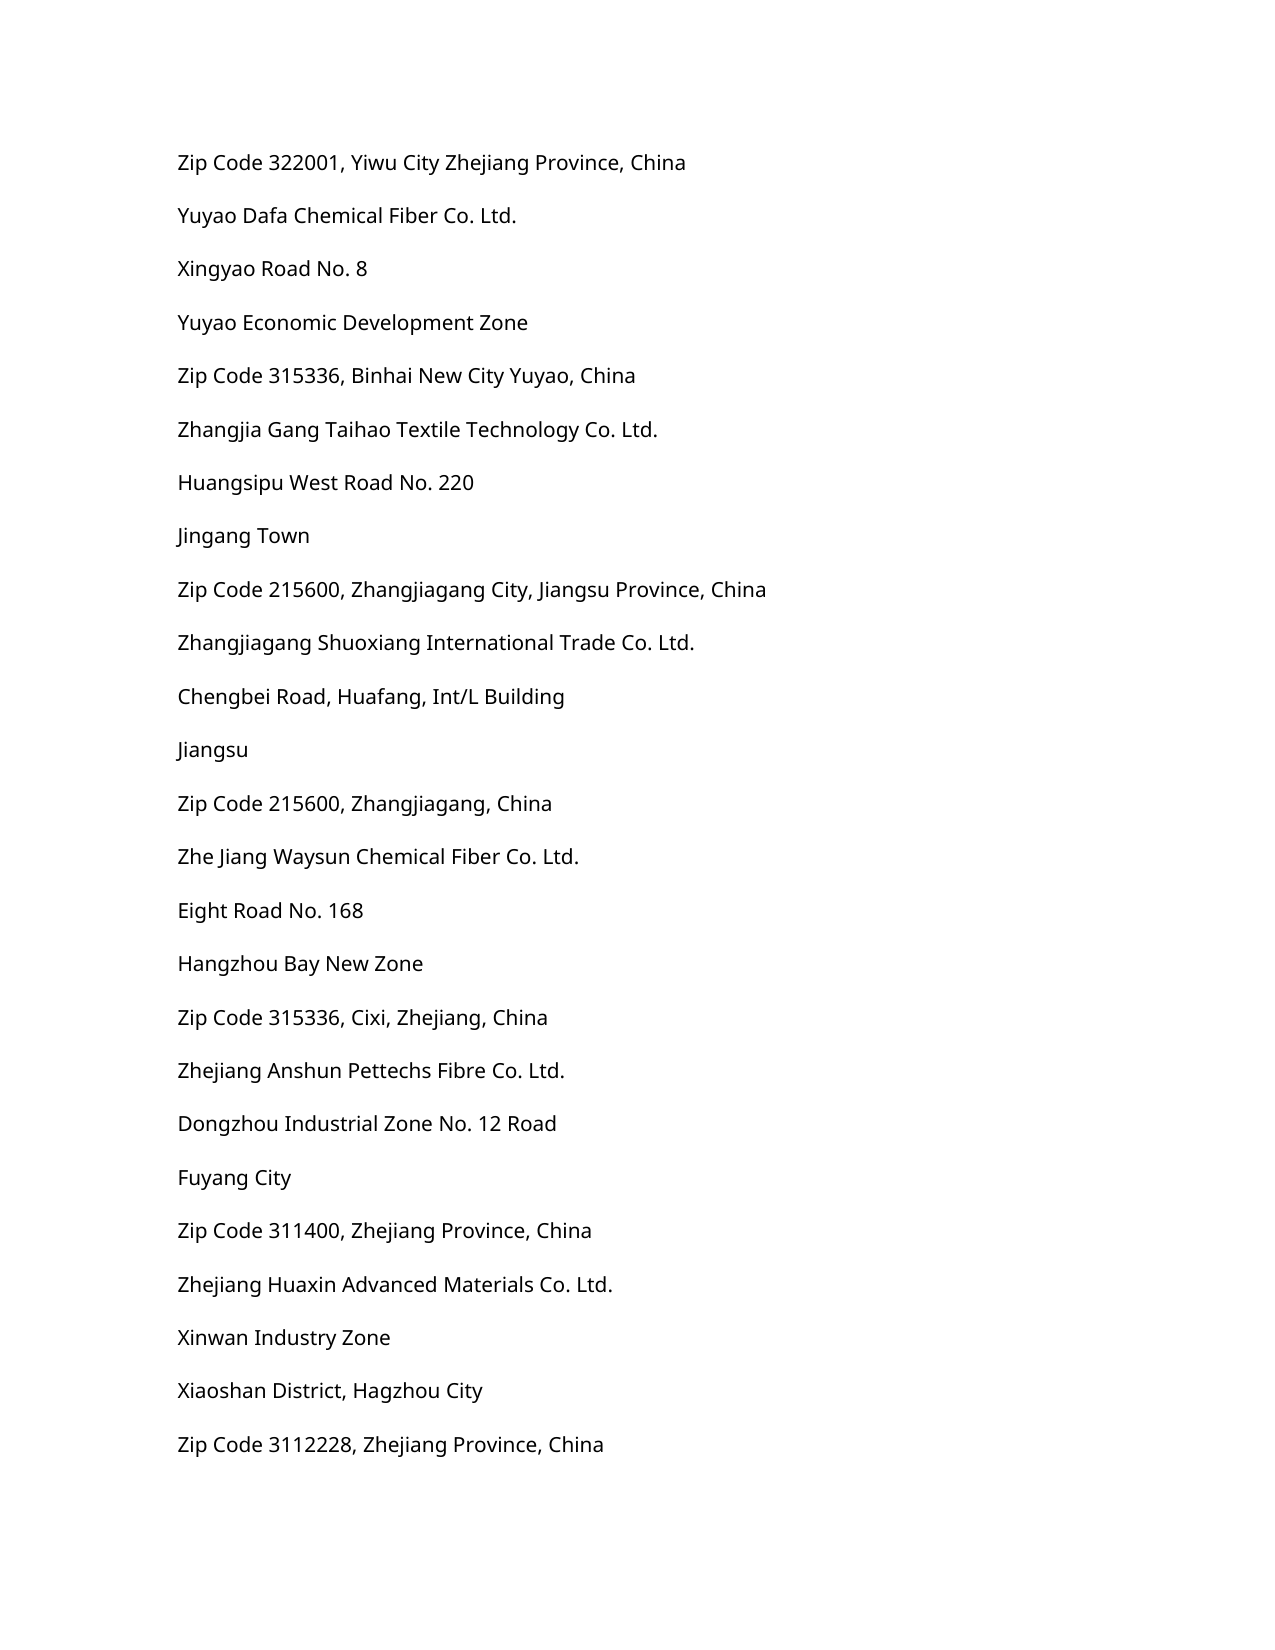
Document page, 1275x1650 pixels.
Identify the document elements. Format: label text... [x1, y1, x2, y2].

text Hangzhou Bay New Zone [177, 949, 1098, 978]
text Zip Code 215600, Zhangjiagang City, Jiangsu Province, China [177, 575, 1098, 603]
text Eight Road No. 168 [177, 896, 1098, 924]
text Zip Code 322001, Yiwu City Zhejiang Province, China [177, 148, 1098, 176]
text Zip Code 3112228, Zhejiang Province, China [177, 1430, 1098, 1458]
text Xinwan Industry Zone [177, 1323, 1098, 1352]
text Dongzhou Industrial Zone No. 12 Road [177, 1109, 1098, 1138]
text Jingang Town [177, 522, 1098, 550]
text Xingyao Road No. 8 [177, 254, 1098, 283]
text Zhe Jiang Waysun Chemical Fiber Co. Ltd. [177, 842, 1098, 871]
text Xiaoshan District, Hagzhou City [177, 1377, 1098, 1405]
text Zhangjia Gang Taihao Textile Technology Co. Ltd. [177, 415, 1098, 443]
text Zip Code 215600, Zhangjiagang, China [177, 789, 1098, 817]
text Huangsipu West Road No. 220 [177, 468, 1098, 497]
text Fuyang City [177, 1163, 1098, 1191]
text Yuyao Economic Development Zone [177, 308, 1098, 336]
text Yuyao Dafa Chemical Fiber Co. Ltd. [177, 201, 1098, 229]
text Zhejiang Huaxin Advanced Materials Co. Ltd. [177, 1270, 1098, 1298]
text Jiangsu [177, 735, 1098, 764]
text Zip Code 315336, Cixi, Zhejiang, China [177, 1003, 1098, 1031]
text Zip Code 315336, Binhai New City Yuyao, China [177, 361, 1098, 390]
text Zhejiang Anshun Pettechs Fibre Co. Ltd. [177, 1056, 1098, 1084]
text Zip Code 311400, Zhejiang Province, China [177, 1216, 1098, 1245]
text Chengbei Road, Huafang, Int/L Building [177, 682, 1098, 710]
text Zhangjiagang Shuoxiang International Trade Co. Ltd. [177, 628, 1098, 657]
